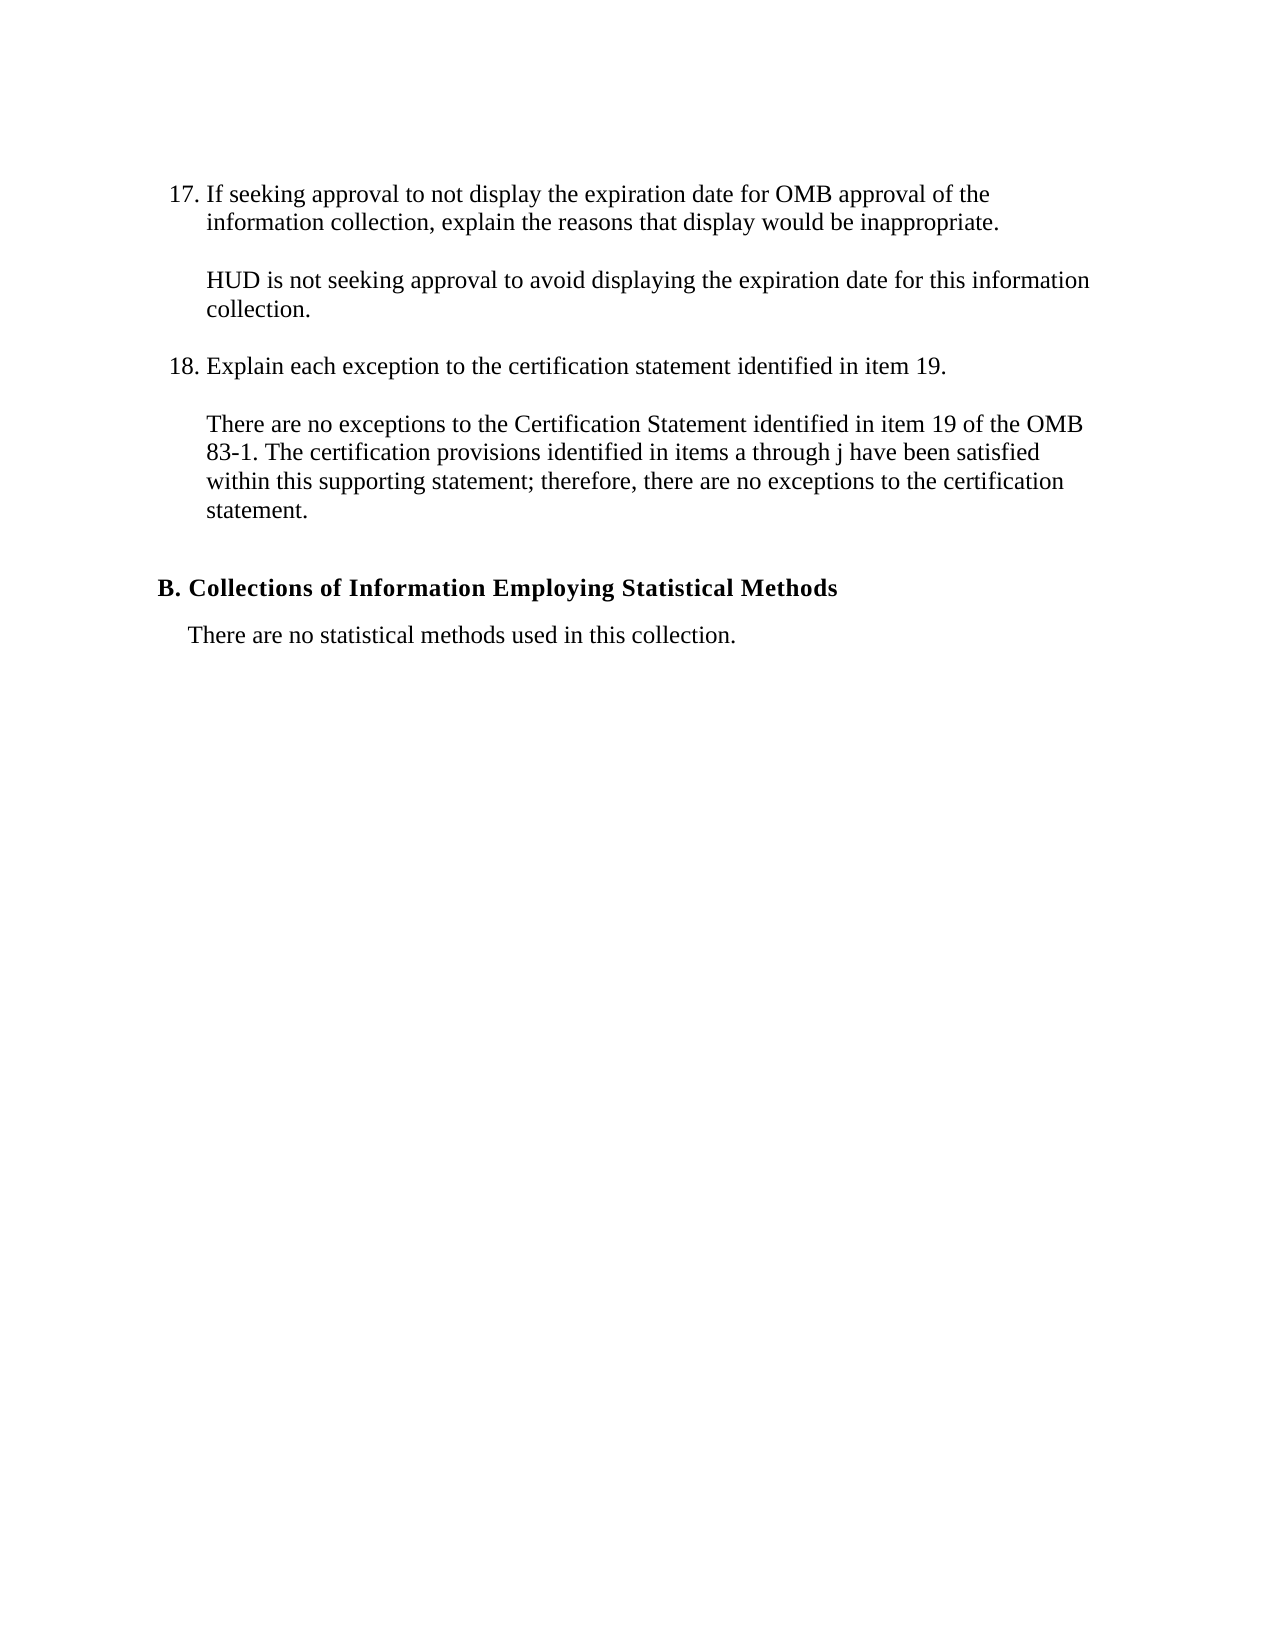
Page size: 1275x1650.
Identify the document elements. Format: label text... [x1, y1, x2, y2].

text 18. Explain each exception to the certification statement identified in item 19. [169, 351, 1125, 380]
text HUD is not seeking approval to avoid displaying the expiration date for this information collection. [206, 265, 1125, 322]
text There are no exceptions to the Certification Statement identified in item 19 of the OMB 83-1. The certification provisions identified in items a through j have been satisfied within this supporting statement; therefore, there are no exceptions to the certification statement. [206, 409, 1095, 524]
text B. Collections of Information Employing Statistical Methods [157, 580, 1125, 601]
text There are no statistical methods used in this collection. [187, 622, 1125, 648]
text 17. If seeking approval to not display the expiration date for OMB approval of the information collection, explain the reasons that display would be inappropriate. [169, 179, 1110, 236]
